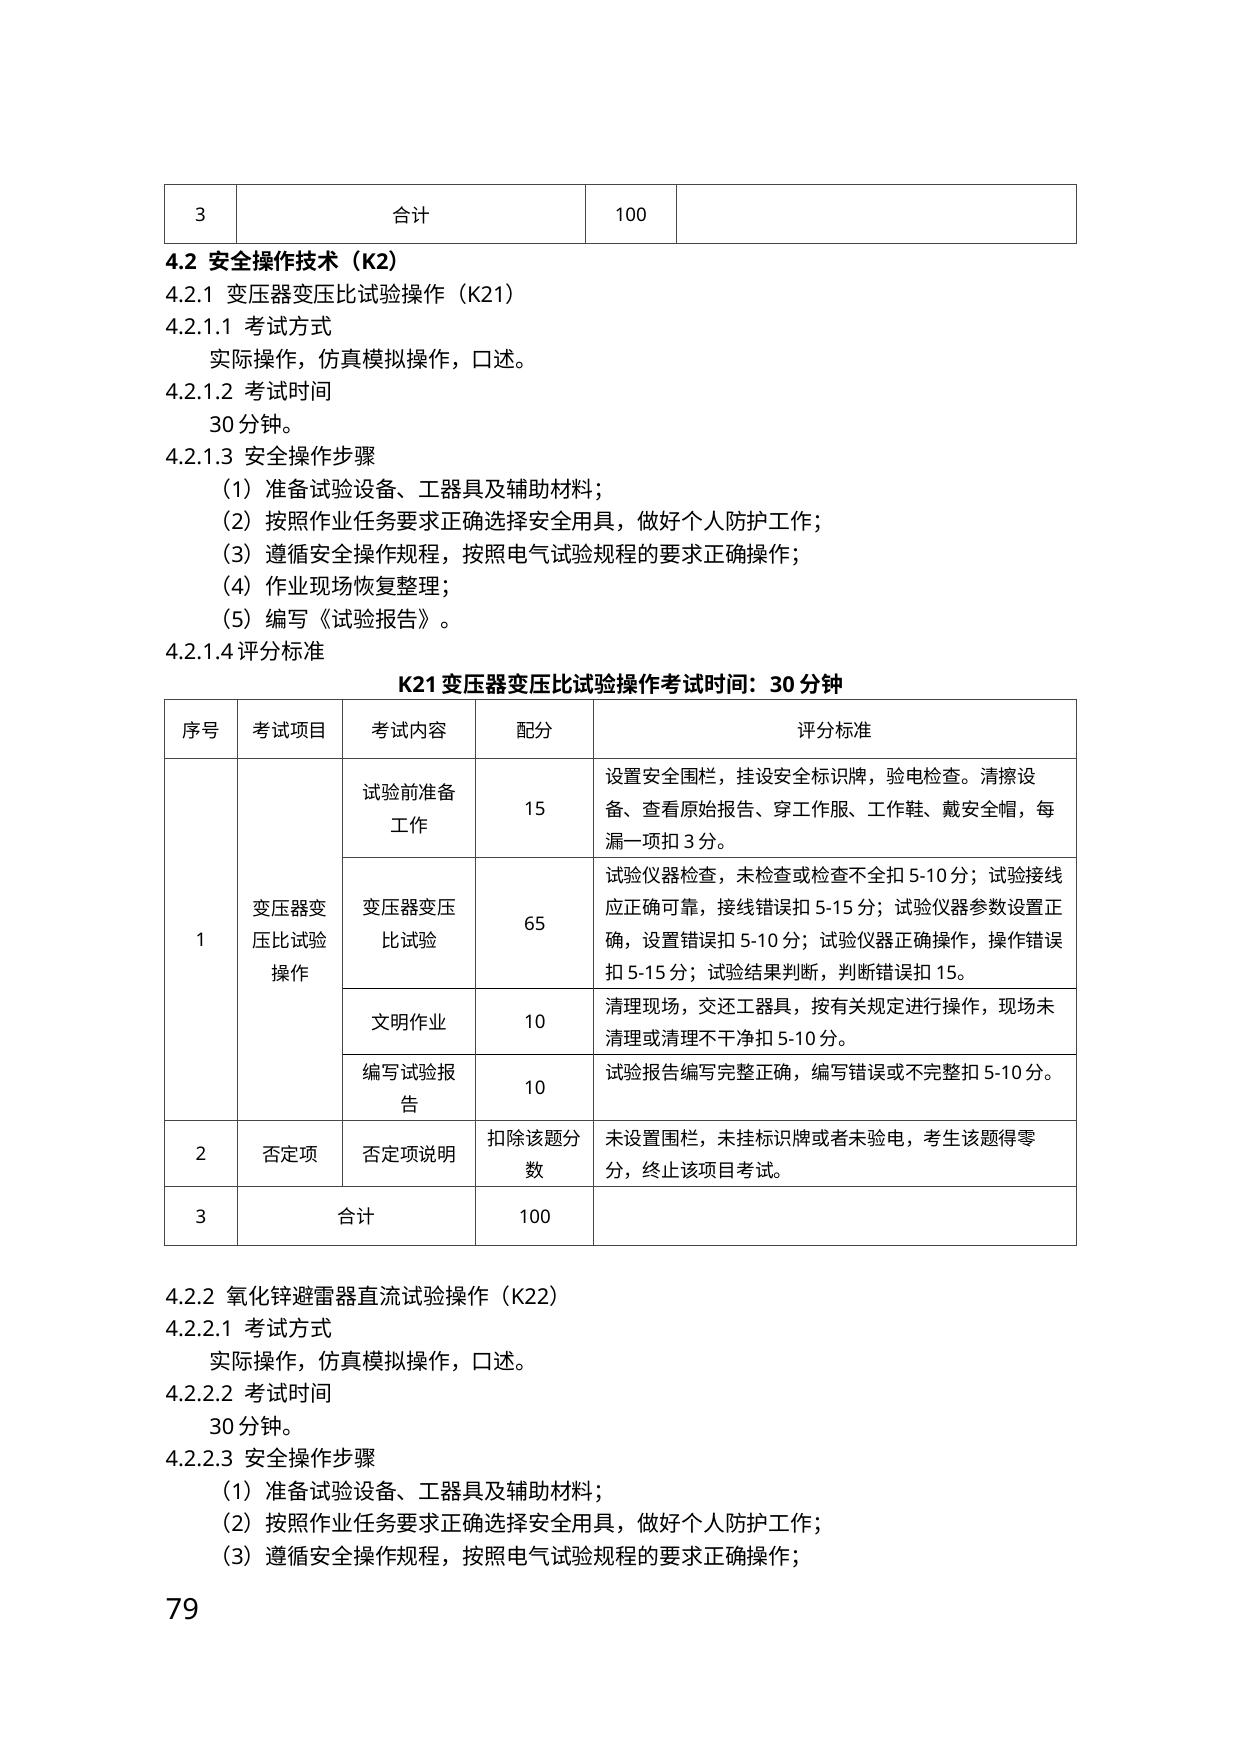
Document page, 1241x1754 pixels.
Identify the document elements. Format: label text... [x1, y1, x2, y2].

text 4.2.1.3 安全操作步骤 [165, 439, 1075, 471]
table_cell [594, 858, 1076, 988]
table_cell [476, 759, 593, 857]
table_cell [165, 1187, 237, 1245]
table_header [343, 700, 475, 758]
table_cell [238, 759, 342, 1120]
text （4）作业现场恢复整理； [165, 569, 1075, 601]
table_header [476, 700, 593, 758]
text 4.2 安全操作技术（K2） [165, 244, 1075, 276]
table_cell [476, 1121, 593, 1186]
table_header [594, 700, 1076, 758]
text 4.2.1.4评分标准 [165, 634, 1075, 666]
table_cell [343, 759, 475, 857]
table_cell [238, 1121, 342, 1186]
text （1）准备试验设备、工器具及辅助材料； [165, 471, 1075, 504]
text K21变压器变压比试验操作考试时间：30分钟 [165, 666, 1075, 699]
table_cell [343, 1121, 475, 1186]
text 4.2.2.1 考试方式 [165, 1311, 1075, 1343]
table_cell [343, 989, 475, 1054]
text （5）编写《试验报告》。 [165, 601, 1075, 634]
text 4.2.2.3 安全操作步骤 [165, 1441, 1075, 1473]
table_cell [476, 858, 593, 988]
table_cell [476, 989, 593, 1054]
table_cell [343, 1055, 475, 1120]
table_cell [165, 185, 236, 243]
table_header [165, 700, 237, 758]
text （1）准备试验设备、工器具及辅助材料； [165, 1473, 1075, 1506]
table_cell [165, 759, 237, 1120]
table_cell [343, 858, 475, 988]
text 30分钟。 [165, 406, 1075, 439]
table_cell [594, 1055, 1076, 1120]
text 4.2.1 变压器变压比试验操作（K21） [165, 276, 1075, 309]
text 4.2.2.2 考试时间 [165, 1376, 1075, 1408]
text 4.2.2 氧化锌避雷器直流试验操作（K22） [165, 1278, 1075, 1311]
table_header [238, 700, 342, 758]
text 4.2.1.1 考试方式 [165, 309, 1075, 341]
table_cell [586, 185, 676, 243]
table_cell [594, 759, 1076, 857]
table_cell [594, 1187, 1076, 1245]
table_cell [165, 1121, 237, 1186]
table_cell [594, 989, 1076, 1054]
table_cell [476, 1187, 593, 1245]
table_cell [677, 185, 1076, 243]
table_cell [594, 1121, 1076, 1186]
text 实际操作，仿真模拟操作，口述。 [165, 341, 1075, 374]
text （2）按照作业任务要求正确选择安全用具，做好个人防护工作； [165, 504, 1075, 536]
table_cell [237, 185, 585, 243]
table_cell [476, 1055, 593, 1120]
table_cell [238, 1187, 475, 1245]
text （3）遵循安全操作规程，按照电气试验规程的要求正确操作； [165, 536, 1075, 569]
text （3）遵循安全操作规程，按照电气试验规程的要求正确操作； [165, 1538, 1075, 1571]
text （2）按照作业任务要求正确选择安全用具，做好个人防护工作； [165, 1506, 1075, 1538]
text 实际操作，仿真模拟操作，口述。 [165, 1343, 1075, 1376]
text 4.2.1.2 考试时间 [165, 374, 1075, 406]
text 30分钟。 [165, 1408, 1075, 1441]
